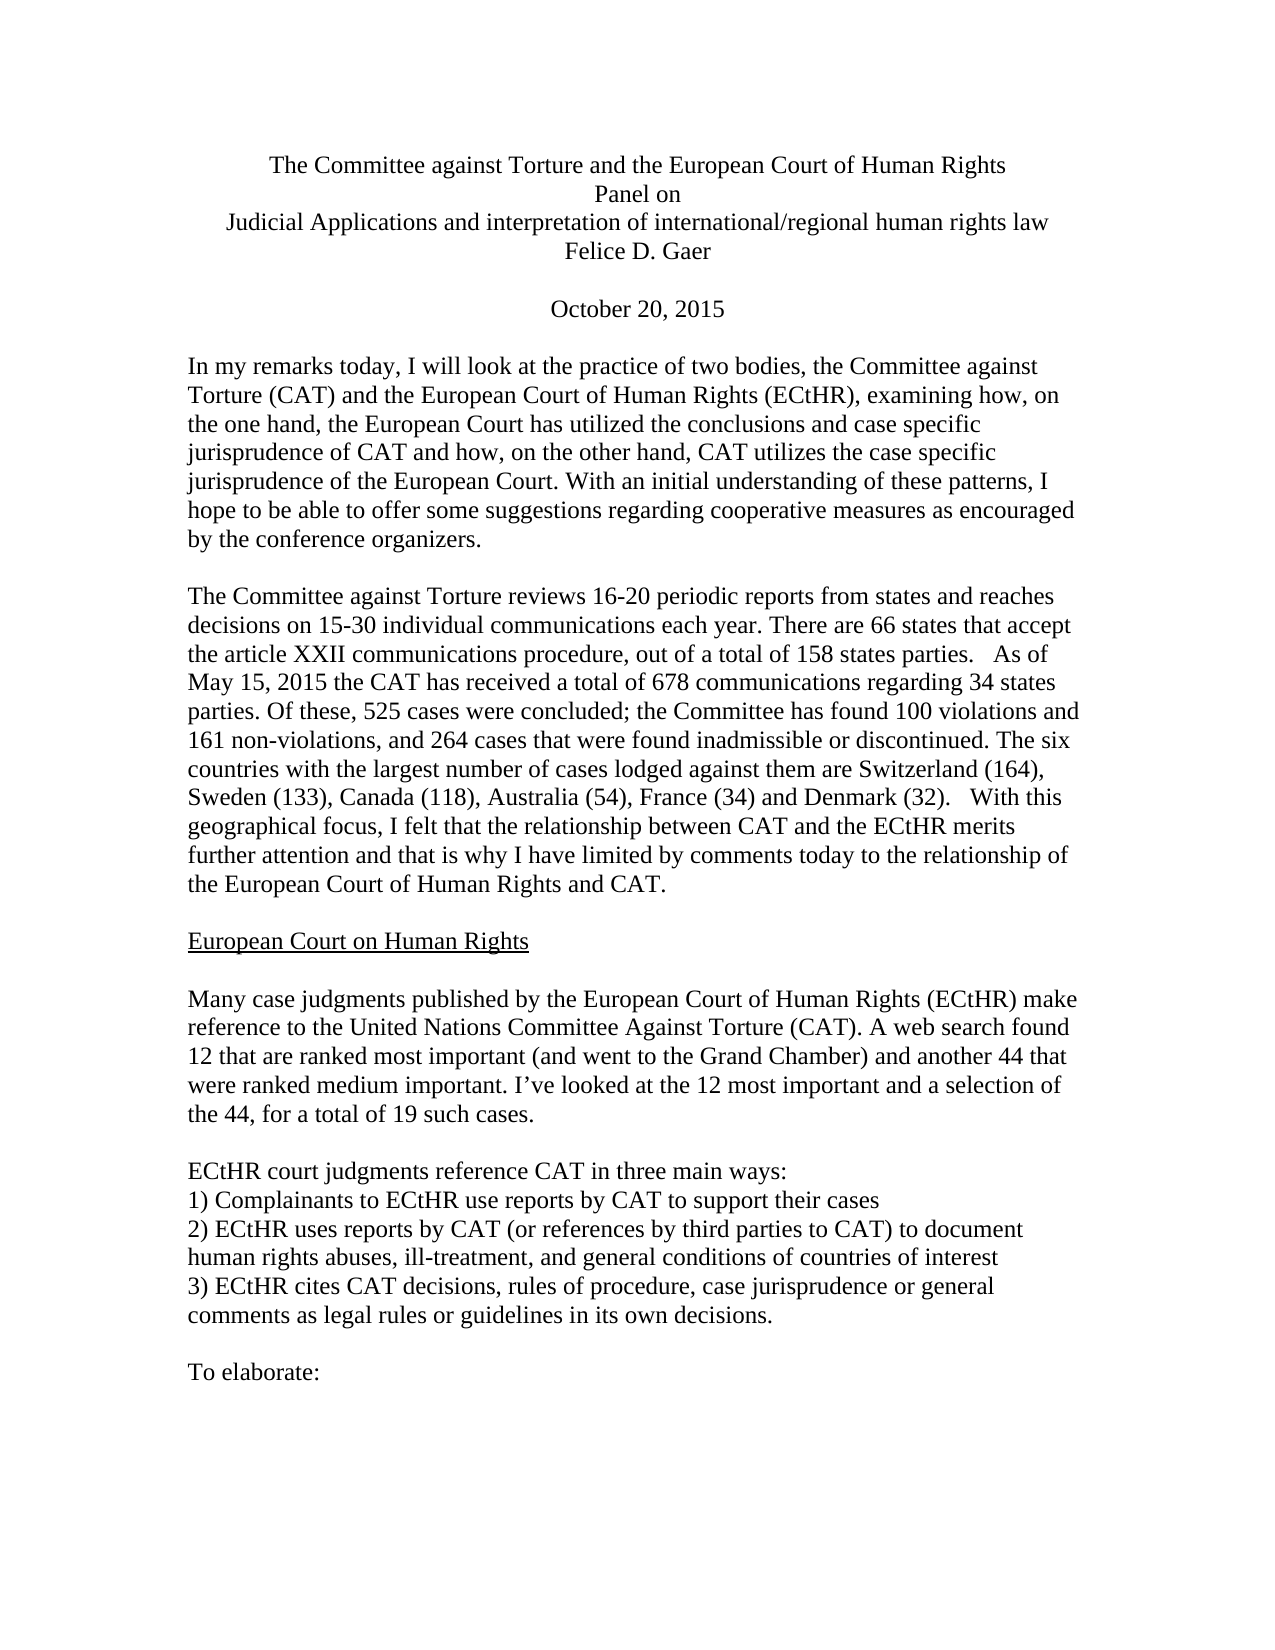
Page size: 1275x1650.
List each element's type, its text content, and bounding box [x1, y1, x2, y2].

text The Committee against Torture and the European Court of Human Rights [187, 150, 1087, 179]
text In my remarks today, I will look at the practice of two bodies, the Committee against Torture (CAT) and the European Court of Human Rights (ECtHR), examining how, on the one hand, the European Court has utilized the conclusions and case specific jurisprudence of CAT and how, on the other hand, CAT utilizes the case specific jurisprudence of the European Court. With an initial understanding of these patterns, I hope to be able to offer some suggestions regarding cooperative measures as encouraged by the conference organizers. [187, 351, 1087, 552]
text ECtHR court judgments reference CAT in three main ways: [187, 1156, 1087, 1185]
text October 20, 2015 [187, 294, 1087, 322]
text Judicial Applications and interpretation of international/regional human rights law [187, 207, 1087, 236]
text 2) ECtHR uses reports by CAT (or references by third parties to CAT) to document human rights abuses, ill-treatment, and general conditions of countries of interest [187, 1214, 1087, 1271]
text European Court on Human Rights [187, 926, 1087, 955]
text To elaborate: [187, 1357, 1087, 1386]
text 3) ECtHR cites CAT decisions, rules of procedure, case jurisprudence or general comments as legal rules or guidelines in its own decisions. [187, 1271, 1087, 1329]
text 1) Complainants to ECtHR use reports by CAT to support their cases [187, 1185, 1087, 1214]
text Many case judgments published by the European Court of Human Rights (ECtHR) make reference to the United Nations Committee Against Torture (CAT). A web search found 12 that are ranked most important (and went to the Grand Chamber) and another 44 that were ranked medium important. I’ve looked at the 12 most important and a selection of the 44, for a total of 19 such cases. [187, 984, 1087, 1127]
text The Committee against Torture reviews 16-20 periodic reports from states and reaches decisions on 15-30 individual communications each year. There are 66 states that accept the article XXII communications procedure, out of a total of 158 states parties. As of May 15, 2015 the CAT has received a total of 678 communications regarding 34 states parties. Of these, 525 cases were concluded; the Committee has found 100 violations and 161 non-violations, and 264 cases that were found inadmissible or discontinued. The six countries with the largest number of cases lodged against them are Switzerland (164), Sweden (133), Canada (118), Australia (54), France (34) and Denmark (32). With this geographical focus, I felt that the relationship between CAT and the ECtHR merits further attention and that is why I have limited by comments today to the relationship of the European Court of Human Rights and CAT. [187, 581, 1087, 897]
text Panel on [187, 179, 1087, 207]
text Felice D. Gaer [187, 236, 1087, 265]
